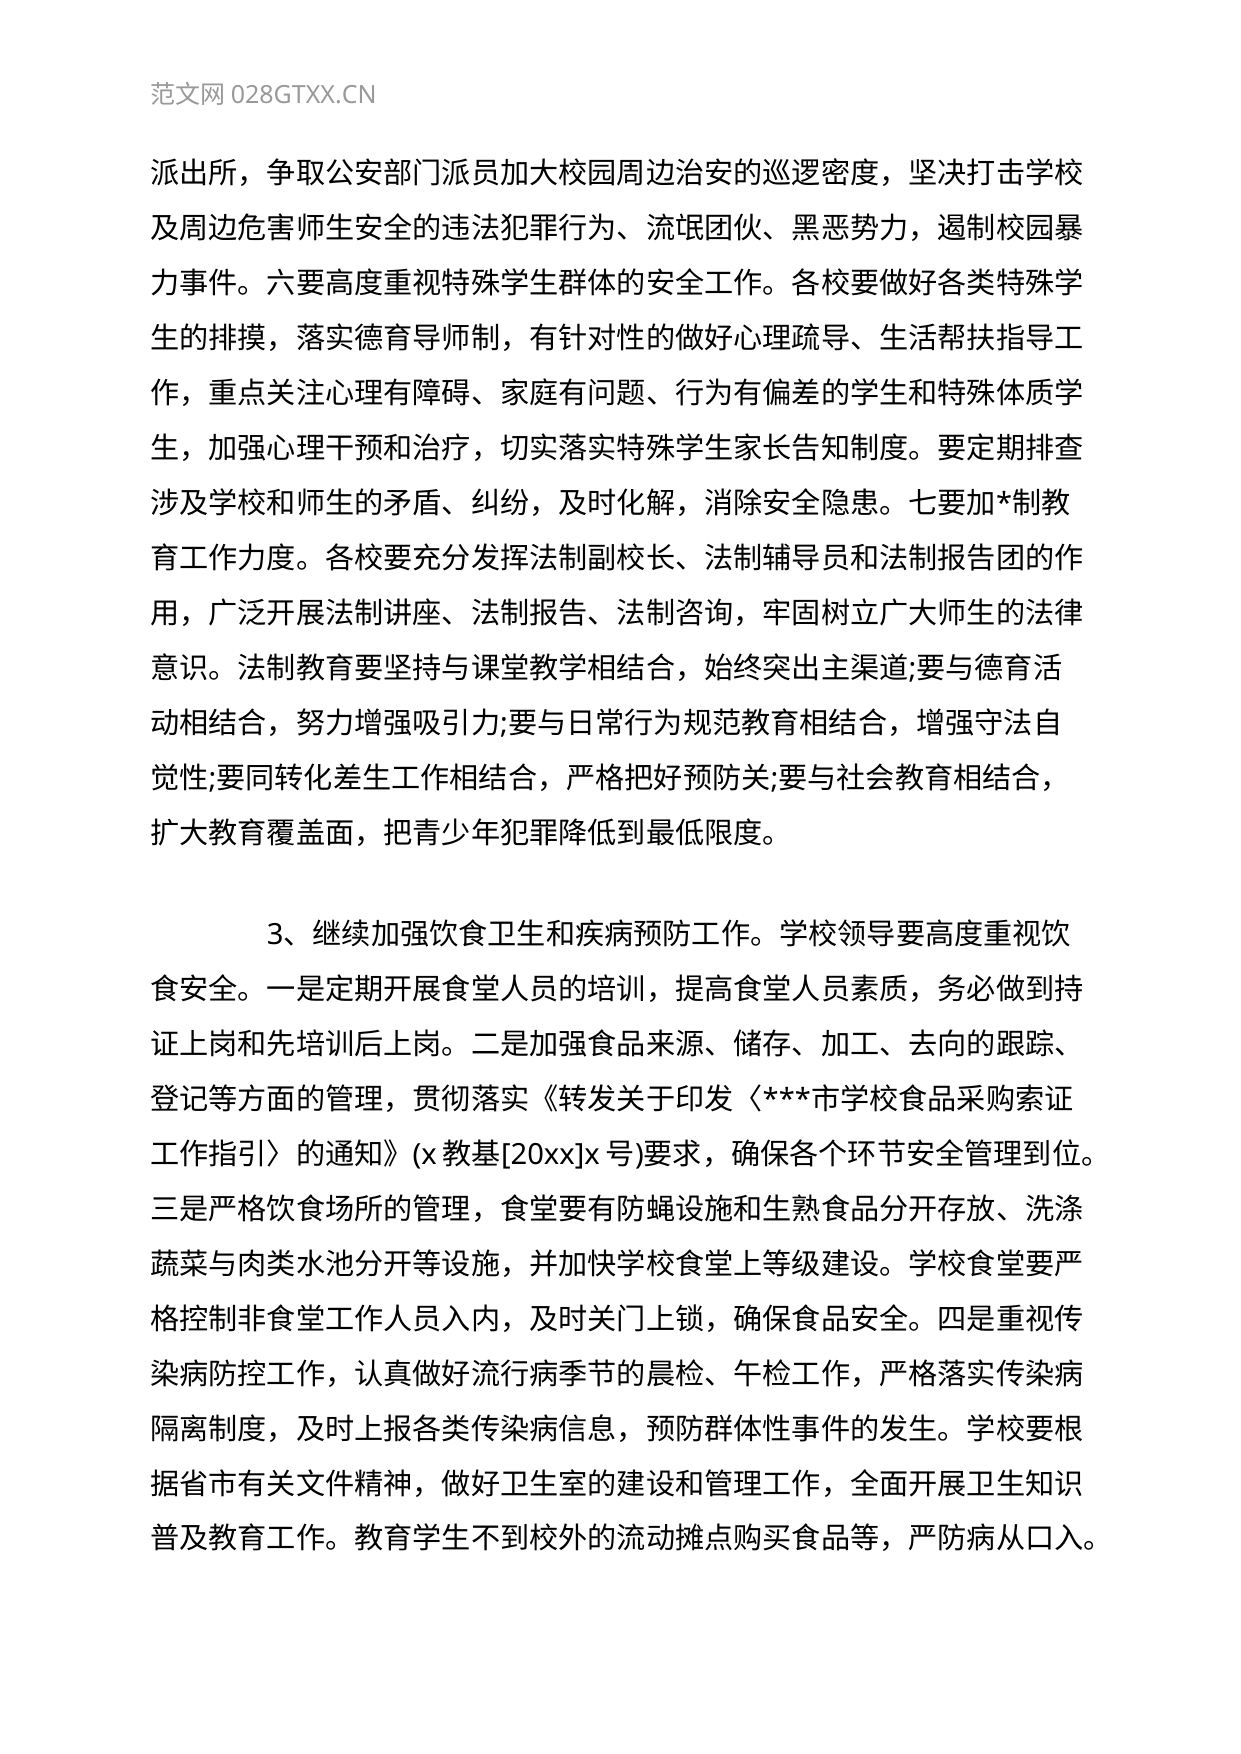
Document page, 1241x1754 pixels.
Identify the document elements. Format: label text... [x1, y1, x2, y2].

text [150, 150, 1090, 851]
text 3、继续加强饮食卫生和疾病预防工作。学校领导要高度重视饮食安全。一是定期开展食堂人员的培训，提高食堂人员素质，务必做到持证上岗和先培训后上岗。二是加强食品来源、储存、加工、去向的跟踪、登记等方面的管理，贯彻落实《转发关于印发〈***市学校食品采购索证工作指引〉的通知》(x教基[20xx]x号)要求，确保各个环节安全管理到位。三是严格饮食场所的管理，食堂要有防蝇设施和生熟食品分开存放、洗涤蔬菜与肉类水池分开等设施，并加快学校食堂上等级建设。学校食堂要严格控制非食堂工作人员入内，及时关门上锁，确保食品安全。四是重视传染病防控工作，认真做好流行病季节的晨检、午检工作，严格落实传染病隔离制度，及时上报各类传染病信息，预防群体性事件的发生。学校要根据省市有关文件精神，做好卫生室的建设和管理工作，全面开展卫生知识普及教育工作。教育学生不到校外的流动摊点购买食品等，严防病从口入。 [150, 911, 1090, 1557]
